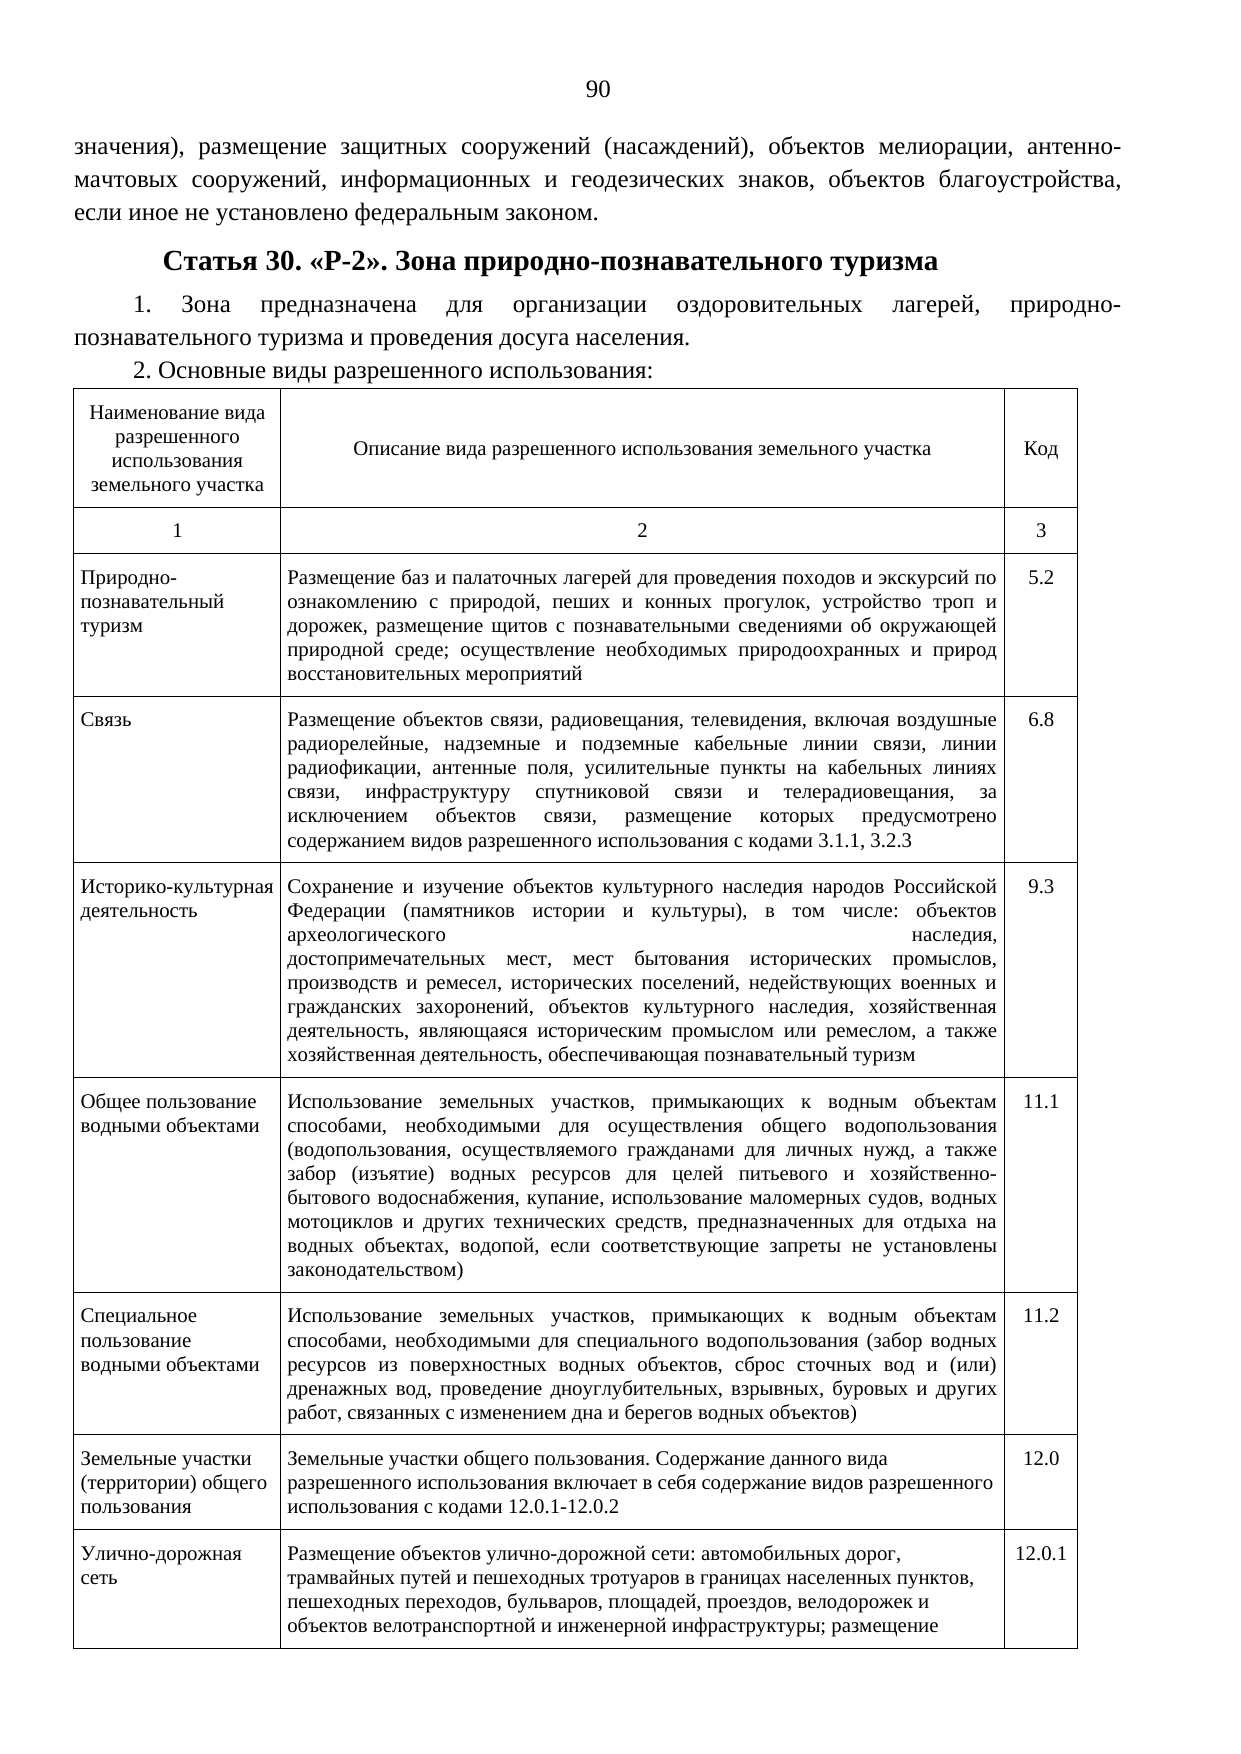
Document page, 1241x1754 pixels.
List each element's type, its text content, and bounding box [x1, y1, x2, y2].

table_cell 11.2 [1005, 1293, 1077, 1434]
table_header Наименование вида разрешенного использования земельного участка [74, 389, 280, 507]
table_cell Размещение баз и палаточных лагерей для проведения походов и экскурсий по ознакомлению с природой, пеших и конных прогулок, устройство троп и дорожек, размещение щитов с познавательными сведениями об окружающей природной среде; осуществление необходимых природоохранных и природ восстановительных мероприятий [281, 554, 1004, 696]
table_header Код [1005, 389, 1077, 507]
table_cell Природно-познавательный туризм [74, 554, 280, 696]
table_cell Земельные участки общего пользования. Содержание данного вида разрешенного использования включает в себя содержание видов разрешенного использования с кодами 12.0.1-12.0.2 [281, 1435, 1004, 1529]
table_cell Земельные участки (территории) общего пользования [74, 1435, 280, 1529]
table_cell Историко-культурная деятельность [74, 863, 280, 1077]
table_header Описание вида разрешенного использования земельного участка [281, 389, 1004, 507]
table_cell 6.8 [1005, 697, 1077, 862]
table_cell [74, 1530, 280, 1647]
table_cell Размещение объектов связи, радиовещания, телевидения, включая воздушные радиорелейные, надземные и подземные кабельные линии связи, линии радиофикации, антенные поля, усилительные пункты на кабельных линиях связи, инфраструктуру спутниковой связи и телерадиовещания, за исключением объектов связи, размещение которых предусмотрено содержанием видов разрешенного использования с кодами 3.1.1, 3.2.3 [281, 697, 1004, 862]
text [74, 131, 1122, 226]
table_cell Использование земельных участков, примыкающих к водным объектам способами, необходимыми для специального водопользования (забор водных ресурсов из поверхностных водных объектов, сброс сточных вод и (или) дренажных вод, проведение дноуглубительных, взрывных, буровых и других работ, связанных с изменением дна и берегов водных объектов) [281, 1293, 1004, 1434]
table_cell Использование земельных участков, примыкающих к водным объектам способами, необходимыми для осуществления общего водопользования (водопользования, осуществляемого гражданами для личных нужд, а также забор (изъятие) водных ресурсов для целей питьевого и хозяйственно- бытового водоснабжения, купание, использование маломерных судов, водных мотоциклов и других технических средств, предназначенных для отдыха на водных объектах, водопой, если соответствующие запреты не установлены законодательством) [281, 1078, 1004, 1292]
table_cell 1 [74, 508, 280, 553]
table_cell 12.0 [1005, 1435, 1077, 1529]
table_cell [281, 1530, 1004, 1647]
table_cell Сохранение и изучение объектов культурного наследия народов Российской Федерации (памятников истории и культуры), в том числе: объектов археологического наследия, достопримечательных мест, мест бытования исторических промыслов, производств и ремесел, исторических поселений, недействующих военных и гражданских захоронений, объектов культурного наследия, хозяйственная деятельность, являющаяся историческим промыслом или ремеслом, а также хозяйственная деятельность, обеспечивающая познавательный туризм [281, 863, 1004, 1077]
table_cell 2 [281, 508, 1004, 553]
table_cell 3 [1005, 508, 1077, 553]
subtitle Статья 30. «Р-2». Зона природно-познавательного туризма [74, 243, 1122, 276]
table_cell 9.3 [1005, 863, 1077, 1077]
text 1. Зона предназначена для организации оздоровительных лагерей, природно-познавательного туризма и проведения досуга населения. [74, 289, 1122, 351]
table_cell Специальное пользование водными объектами [74, 1293, 280, 1434]
table_cell 5.2 [1005, 554, 1077, 696]
text 2. Основные виды разрешенного использования: [130, 355, 1122, 384]
table_cell Связь [74, 697, 280, 862]
table_cell 12.0.1 [1005, 1530, 1077, 1647]
table_cell 11.1 [1005, 1078, 1077, 1292]
table_cell Общее пользование водными объектами [74, 1078, 280, 1292]
